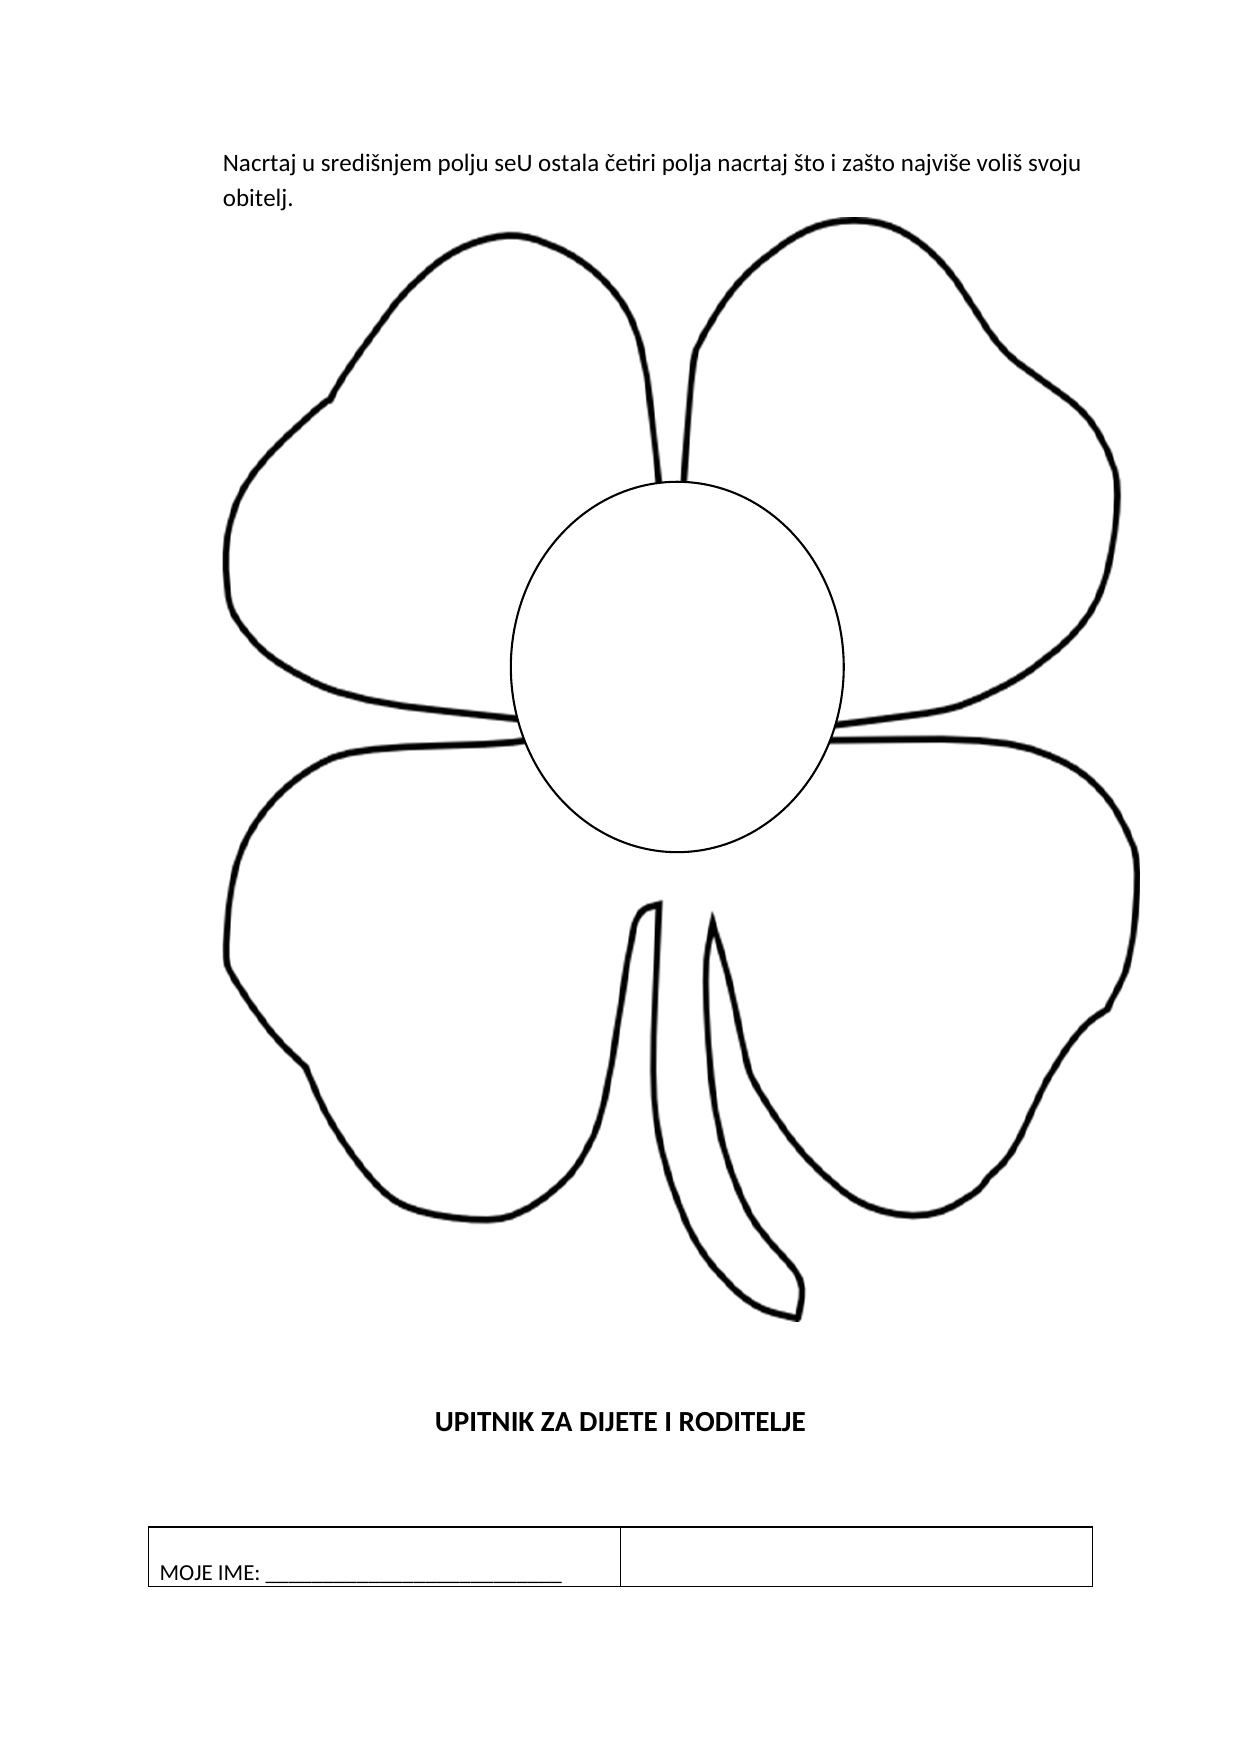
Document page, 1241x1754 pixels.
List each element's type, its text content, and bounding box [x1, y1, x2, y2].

list Nacrtaj u središnjem polju seU ostala četiri polja nacrtaj što i zašto najviše voliš svoju obitelj. [223, 148, 1093, 217]
picture [222, 217, 1140, 1322]
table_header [621, 1528, 1092, 1586]
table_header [149, 1528, 620, 1586]
text UPITNIK ZA DIJETE I RODITELJE [148, 1403, 1093, 1438]
